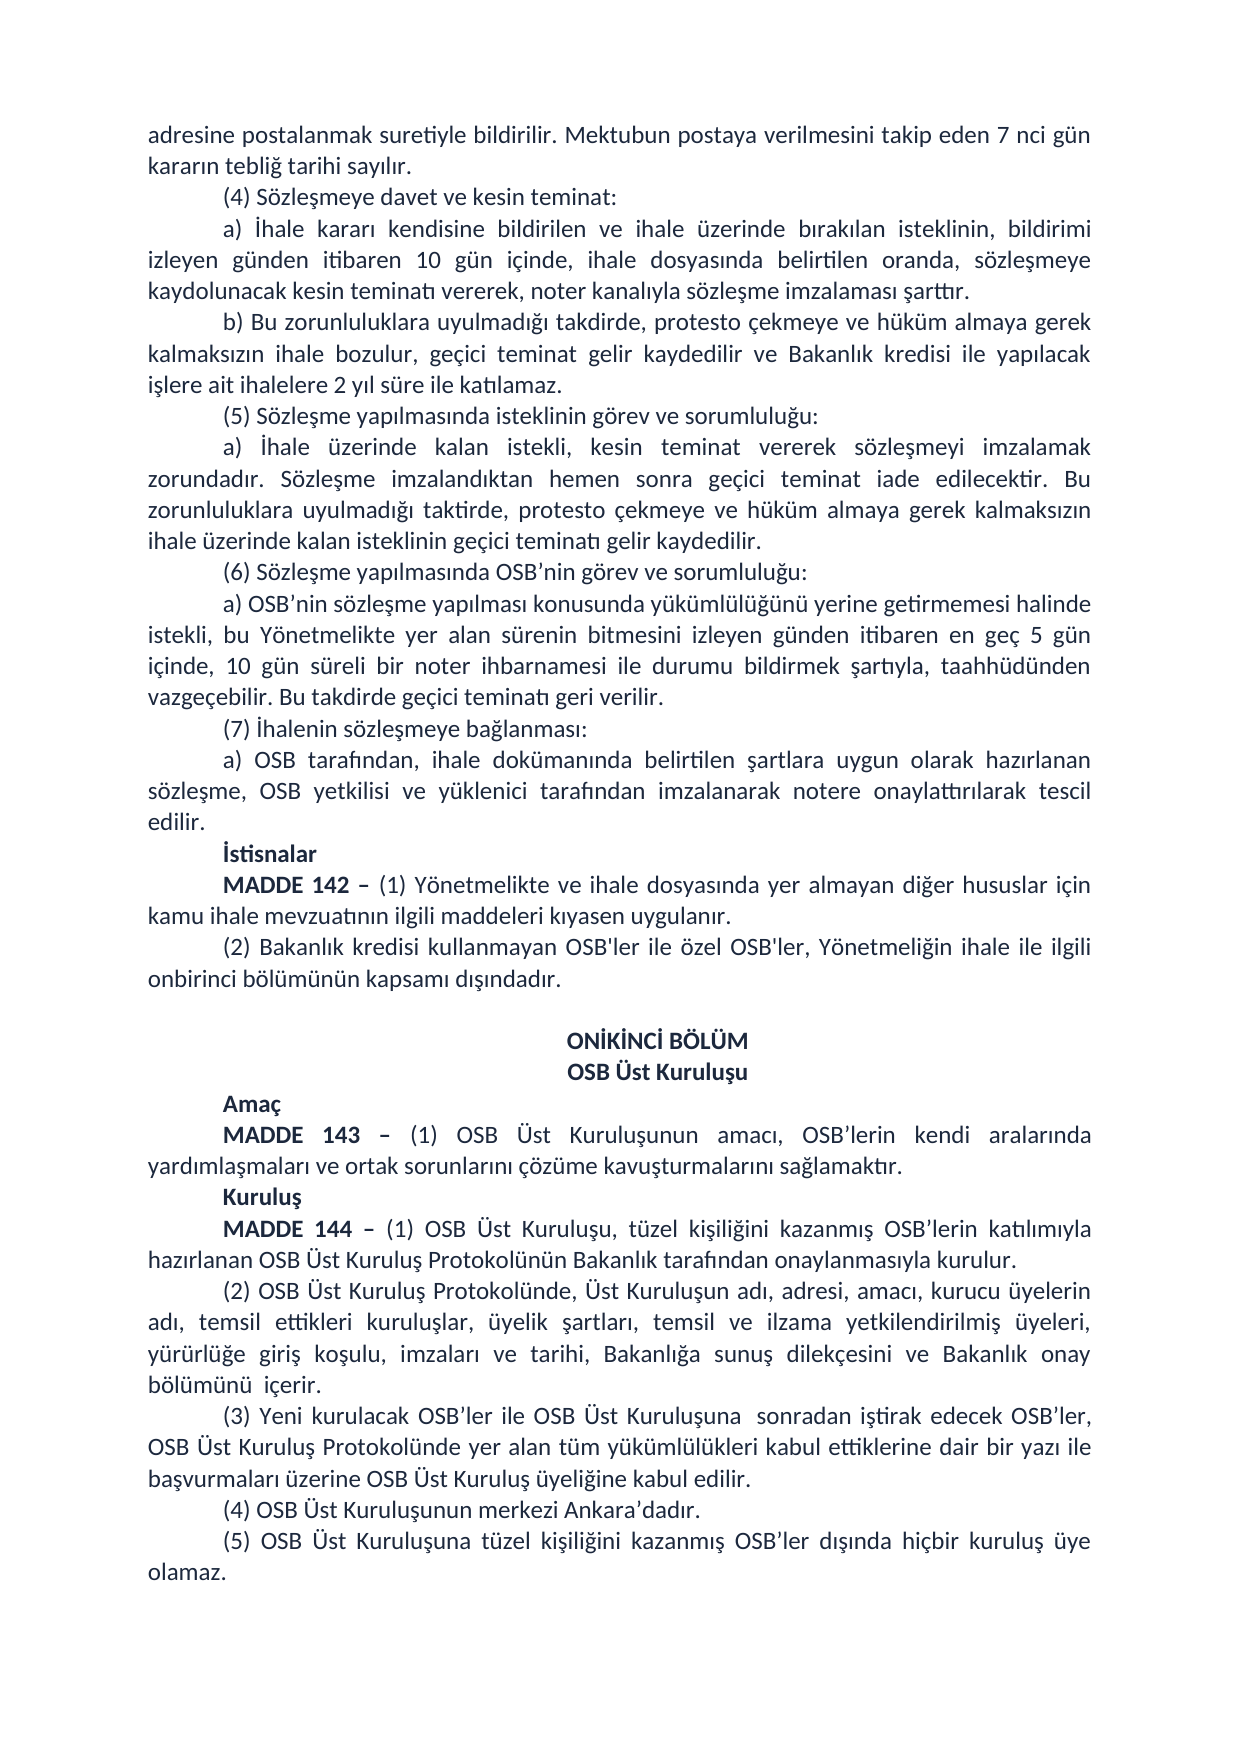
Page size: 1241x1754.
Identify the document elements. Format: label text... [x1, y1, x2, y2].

text (3) Yeni kurulacak OSB’ler ile OSB Üst Kuruluşuna sonradan iştirak edecek OSB’ler, OSB Üst Kuruluş Protokolünde yer alan tüm yükümlülükleri kabul ettiklerine dair bir yazı ile başvurmaları üzerine OSB Üst Kuruluş üyeliğine kabul edilir. [148, 1399, 1093, 1493]
text MADDE 142 – (1) Yönetmelikte ve ihale dosyasında yer almayan diğer hususlar için kamu ihale mevzuatının ilgili maddeleri kıyasen uygulanır. [148, 868, 1093, 931]
text (2) Bakanlık kredisi kullanmayan OSB'ler ile özel OSB'ler, Yönetmeliğin ihale ile ilgili onbirinci bölümünün kapsamı dışındadır. [148, 931, 1093, 993]
text a) OSB’nin sözleşme yapılması konusunda yükümlülüğünü yerine getirmemesi halinde istekli, bu Yönetmelikte yer alan sürenin bitmesini izleyen günden itibaren en geç 5 gün içinde, 10 gün süreli bir noter ihbarnamesi ile durumu bildirmek şartıyla, taahhüdünden vazgeçebilir. Bu takdirde geçici teminatı geri verilir. [148, 587, 1093, 712]
text Kuruluş [148, 1181, 1093, 1212]
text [148, 118, 1093, 181]
text (4) OSB Üst Kuruluşunun merkezi Ankara’dadır. [148, 1493, 1093, 1524]
text (7) İhalenin sözleşmeye bağlanması: [148, 712, 1093, 743]
text OSB Üst Kuruluşu [148, 1056, 1093, 1087]
text (6) Sözleşme yapılmasında OSB’nin görev ve sorumluluğu: [148, 556, 1093, 587]
text (2) OSB Üst Kuruluş Protokolünde, Üst Kuruluşun adı, adresi, amacı, kurucu üyelerin adı, temsil ettikleri kuruluşlar, üyelik şartları, temsil ve ilzama yetkilendirilmiş üyeleri, yürürlüğe giriş koşulu, imzaları ve tarihi, Bakanlığa sunuş dilekçesini ve Bakanlık onay bölümünü içerir. [148, 1274, 1093, 1399]
text İstisnalar [148, 837, 1093, 868]
text b) Bu zorunluluklara uyulmadığı takdirde, protesto çekmeye ve hüküm almaya gerek kalmaksızın ihale bozulur, geçici teminat gelir kaydedilir ve Bakanlık kredisi ile yapılacak işlere ait ihalelere 2 yıl süre ile katılamaz. [148, 306, 1093, 399]
text ONİKİNCİ BÖLÜM [148, 1024, 1093, 1056]
text a) İhale kararı kendisine bildirilen ve ihale üzerinde bırakılan isteklinin, bildirimi izleyen günden itibaren 10 gün içinde, ihale dosyasında belirtilen oranda, sözleşmeye kaydolunacak kesin teminatı vererek, noter kanalıyla sözleşme imzalaması şarttır. [148, 212, 1093, 306]
text (5) Sözleşme yapılmasında isteklinin görev ve sorumluluğu: [148, 399, 1093, 431]
text (4) Sözleşmeye davet ve kesin teminat: [148, 181, 1093, 212]
text MADDE 143 – (1) OSB Üst Kuruluşunun amacı, OSB’lerin kendi aralarında yardımlaşmaları ve ortak sorunlarını çözüme kavuşturmalarını sağlamaktır. [148, 1118, 1093, 1181]
text a) OSB tarafından, ihale dokümanında belirtilen şartlara uygun olarak hazırlanan sözleşme, OSB yetkilisi ve yüklenici tarafından imzalanarak notere onaylattırılarak tescil edilir. [148, 743, 1093, 837]
text (5) OSB Üst Kuruluşuna tüzel kişiliğini kazanmış OSB’ler dışında hiçbir kuruluş üye olamaz. [148, 1524, 1093, 1587]
text a) İhale üzerinde kalan istekli, kesin teminat vererek sözleşmeyi imzalamak zorundadır. Sözleşme imzalandıktan hemen sonra geçici teminat iade edilecektir. Bu zorunluluklara uyulmadığı taktirde, protesto çekmeye ve hüküm almaya gerek kalmaksızın ihale üzerinde kalan isteklinin geçici teminatı gelir kaydedilir. [148, 431, 1093, 556]
text Amaç [148, 1087, 1093, 1118]
text MADDE 144 – (1) OSB Üst Kuruluşu, tüzel kişiliğini kazanmış OSB’lerin katılımıyla hazırlanan OSB Üst Kuruluş Protokolünün Bakanlık tarafından onaylanmasıyla kurulur. [148, 1212, 1093, 1274]
